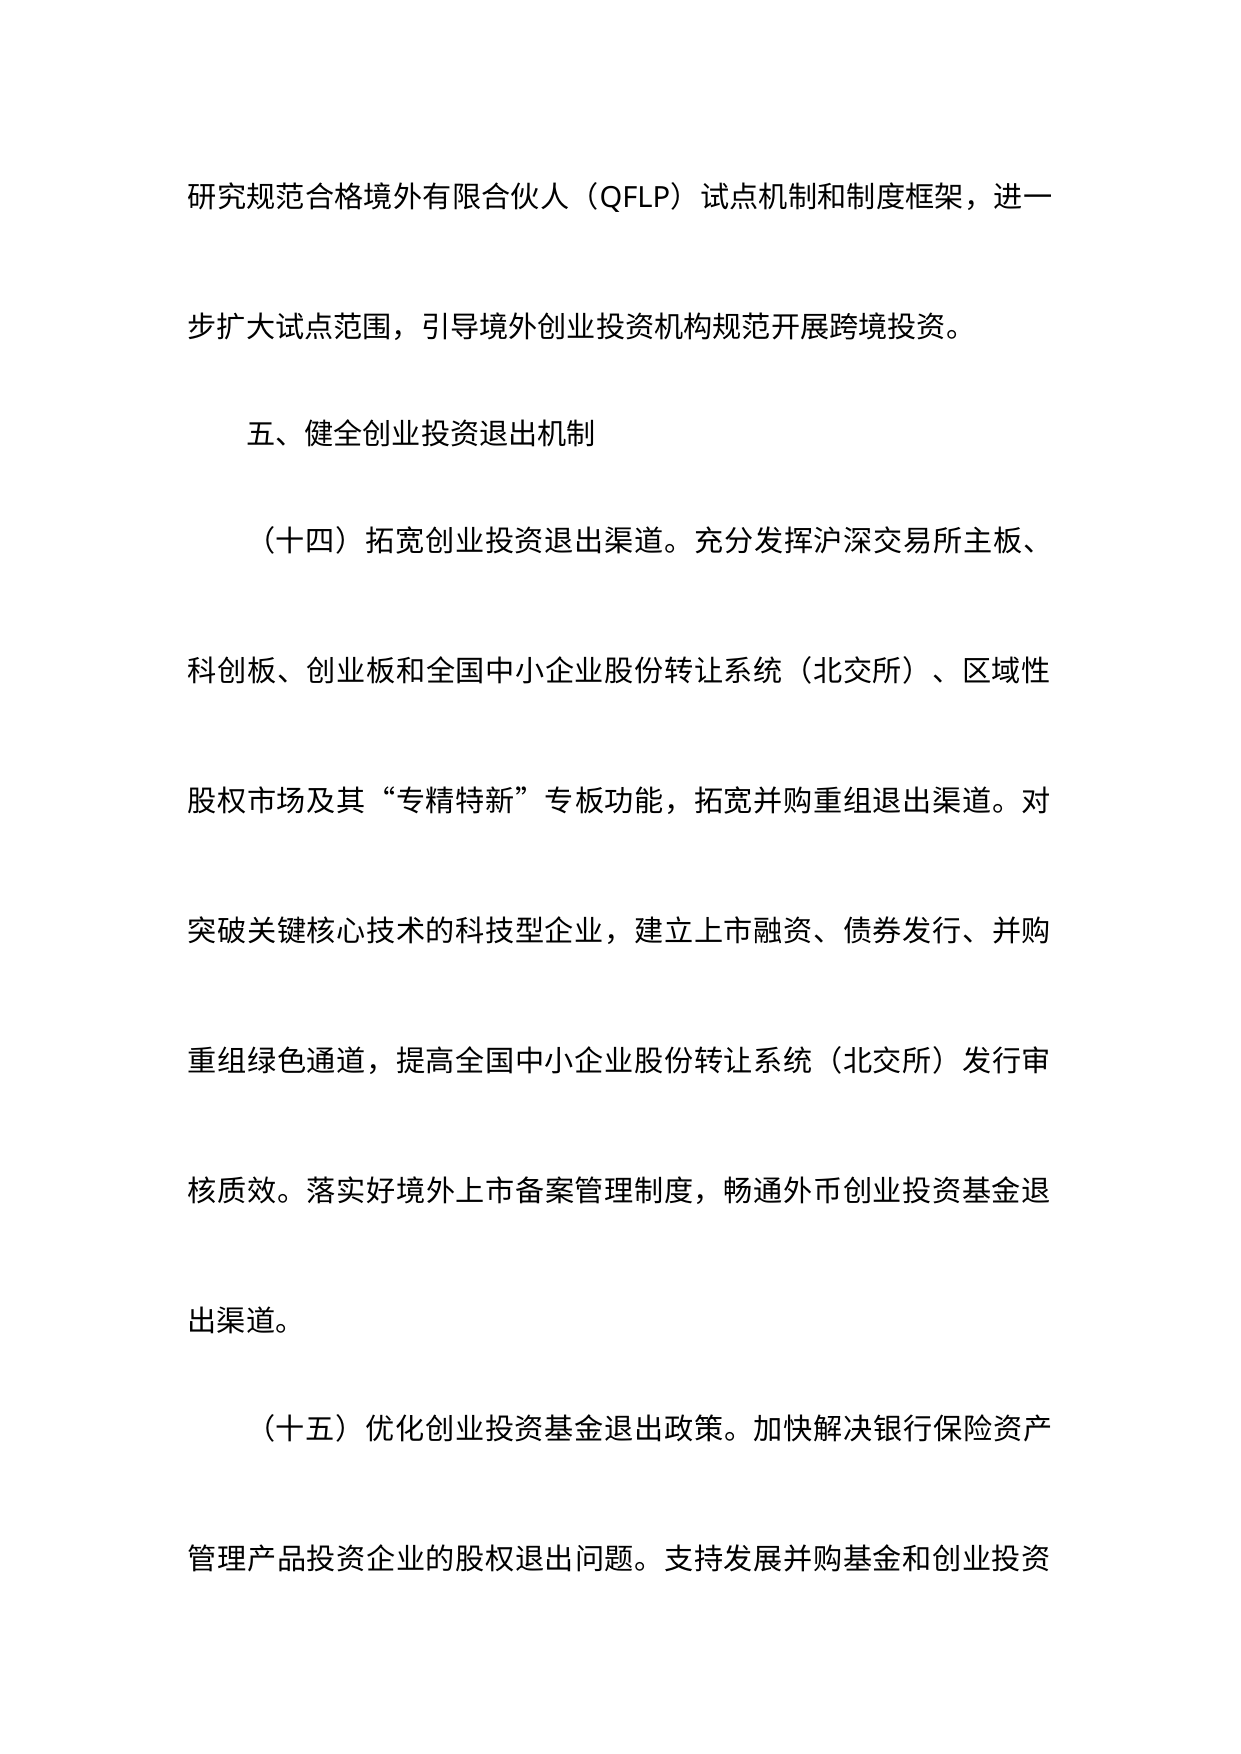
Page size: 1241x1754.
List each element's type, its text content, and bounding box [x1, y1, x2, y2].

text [187, 162, 1053, 357]
text 五、健全创业投资退出机制 [187, 399, 1053, 464]
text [187, 1394, 1053, 1589]
text （十四）拓宽创业投资退出渠道。充分发挥沪深交易所主板、科创板、创业板和全国中小企业股份转让系统（北交所）、区域性股权市场及其“专精特新”专板功能，拓宽并购重组退出渠道。对突破关键核心技术的科技型企业，建立上市融资、债券发行、并购重组绿色通道，提高全国中小企业股份转让系统（北交所）发行审核质效。落实好境外上市备案管理制度，畅通外币创业投资基金退出渠道。 [187, 507, 1053, 1352]
